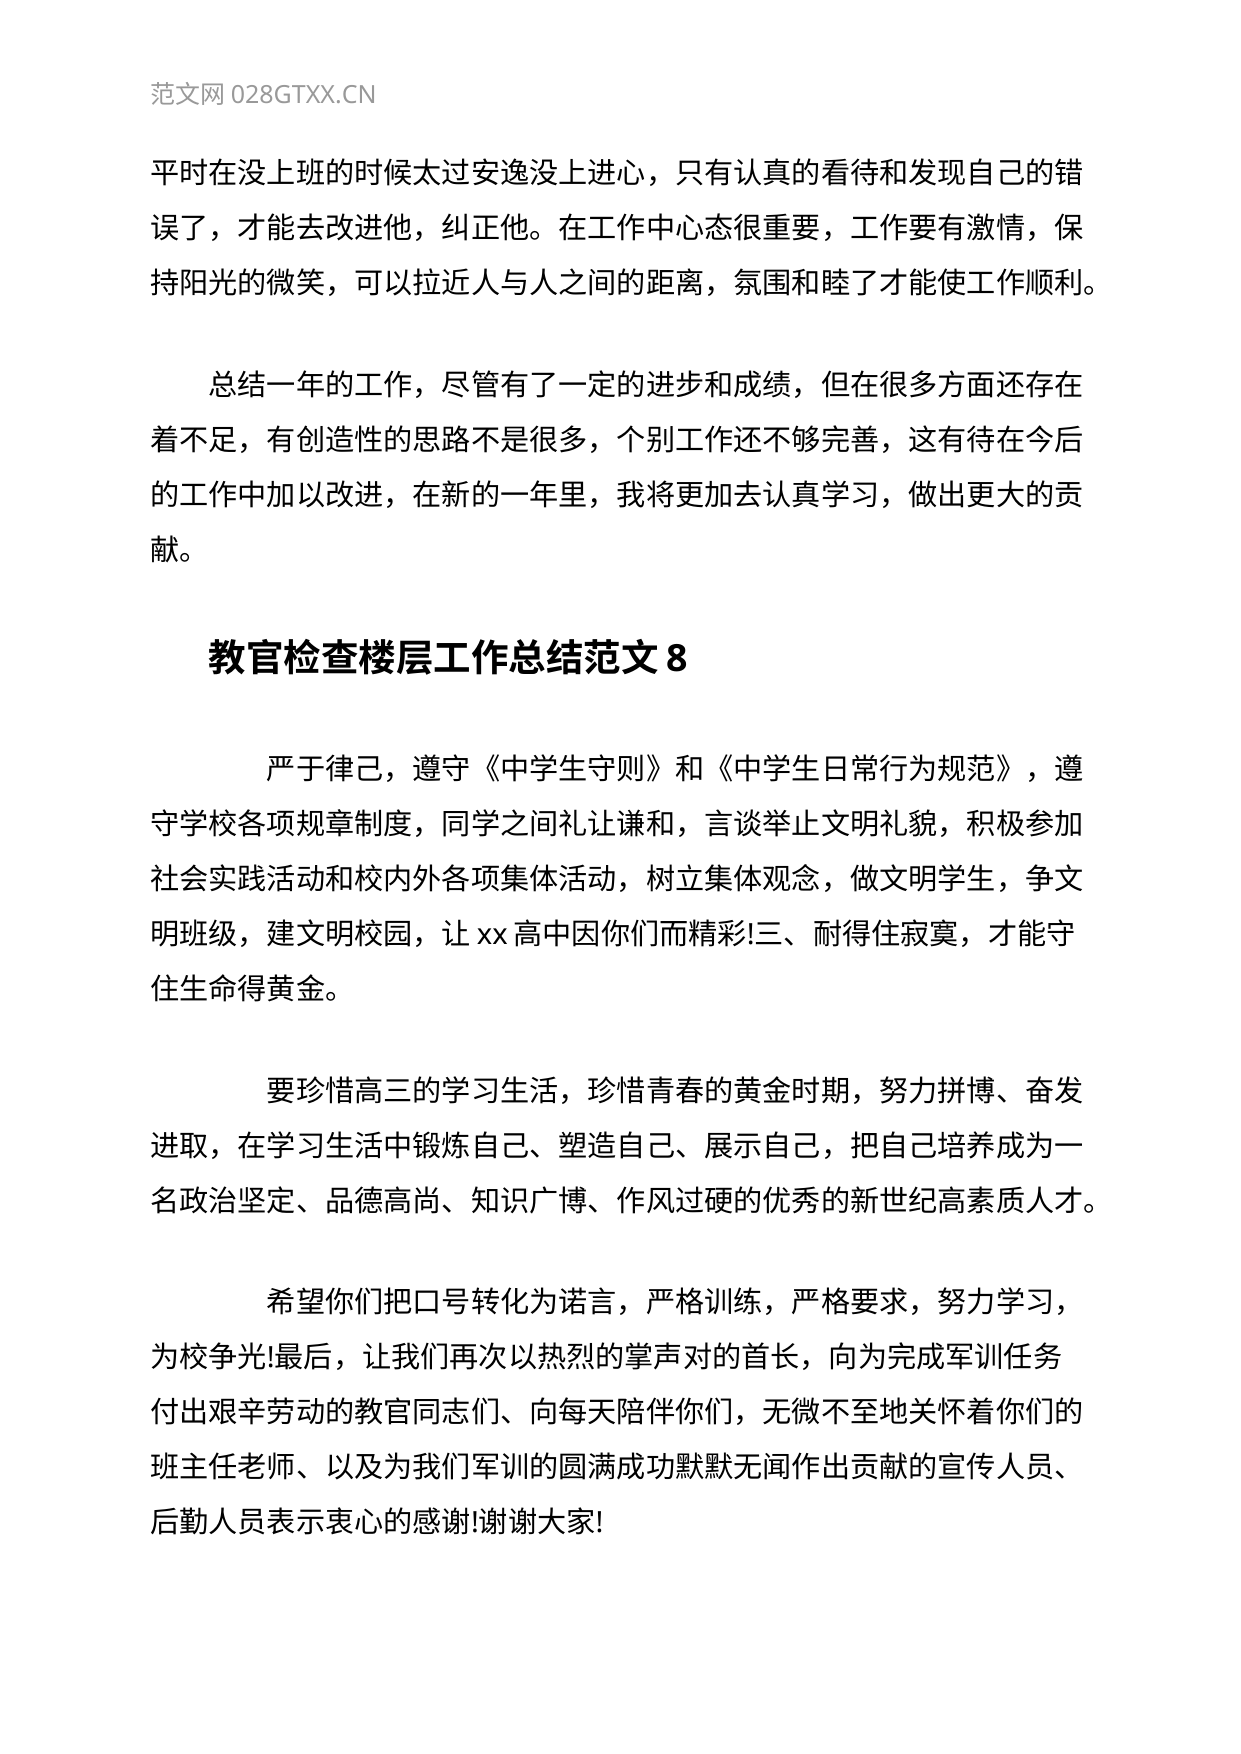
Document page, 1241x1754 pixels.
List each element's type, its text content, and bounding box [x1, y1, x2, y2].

text 教官检查楼层工作总结范文8 [150, 628, 1090, 682]
text 要珍惜高三的学习生活，珍惜青春的黄金时期，努力拼博、奋发进取，在学习生活中锻炼自己、塑造自己、展示自己，把自己培养成为一名政治坚定、品德高尚、知识广博、作风过硬的优秀的新世纪高素质人才。 [150, 1067, 1090, 1219]
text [150, 150, 1090, 302]
text 严于律己，遵守《中学生守则》和《中学生日常行为规范》，遵守学校各项规章制度，同学之间礼让谦和，言谈举止文明礼貌，积极参加社会实践活动和校内外各项集体活动，树立集体观念，做文明学生，争文明班级，建文明校园，让xx高中因你们而精彩!三、耐得住寂寞，才能守住生命得黄金。 [150, 746, 1090, 1008]
text 希望你们把口号转化为诺言，严格训练，严格要求，努力学习，为校争光!最后，让我们再次以热烈的掌声对的首长，向为完成军训任务付出艰辛劳动的教官同志们、向每天陪伴你们，无微不至地关怀着你们的班主任老师、以及为我们军训的圆满成功默默无闻作出贡献的宣传人员、后勤人员表示衷心的感谢!谢谢大家! [150, 1279, 1090, 1541]
text 总结一年的工作，尽管有了一定的进步和成绩，但在很多方面还存在着不足，有创造性的思路不是很多，个别工作还不够完善，这有待在今后的工作中加以改进，在新的一年里，我将更加去认真学习，做出更大的贡献。 [150, 362, 1090, 568]
